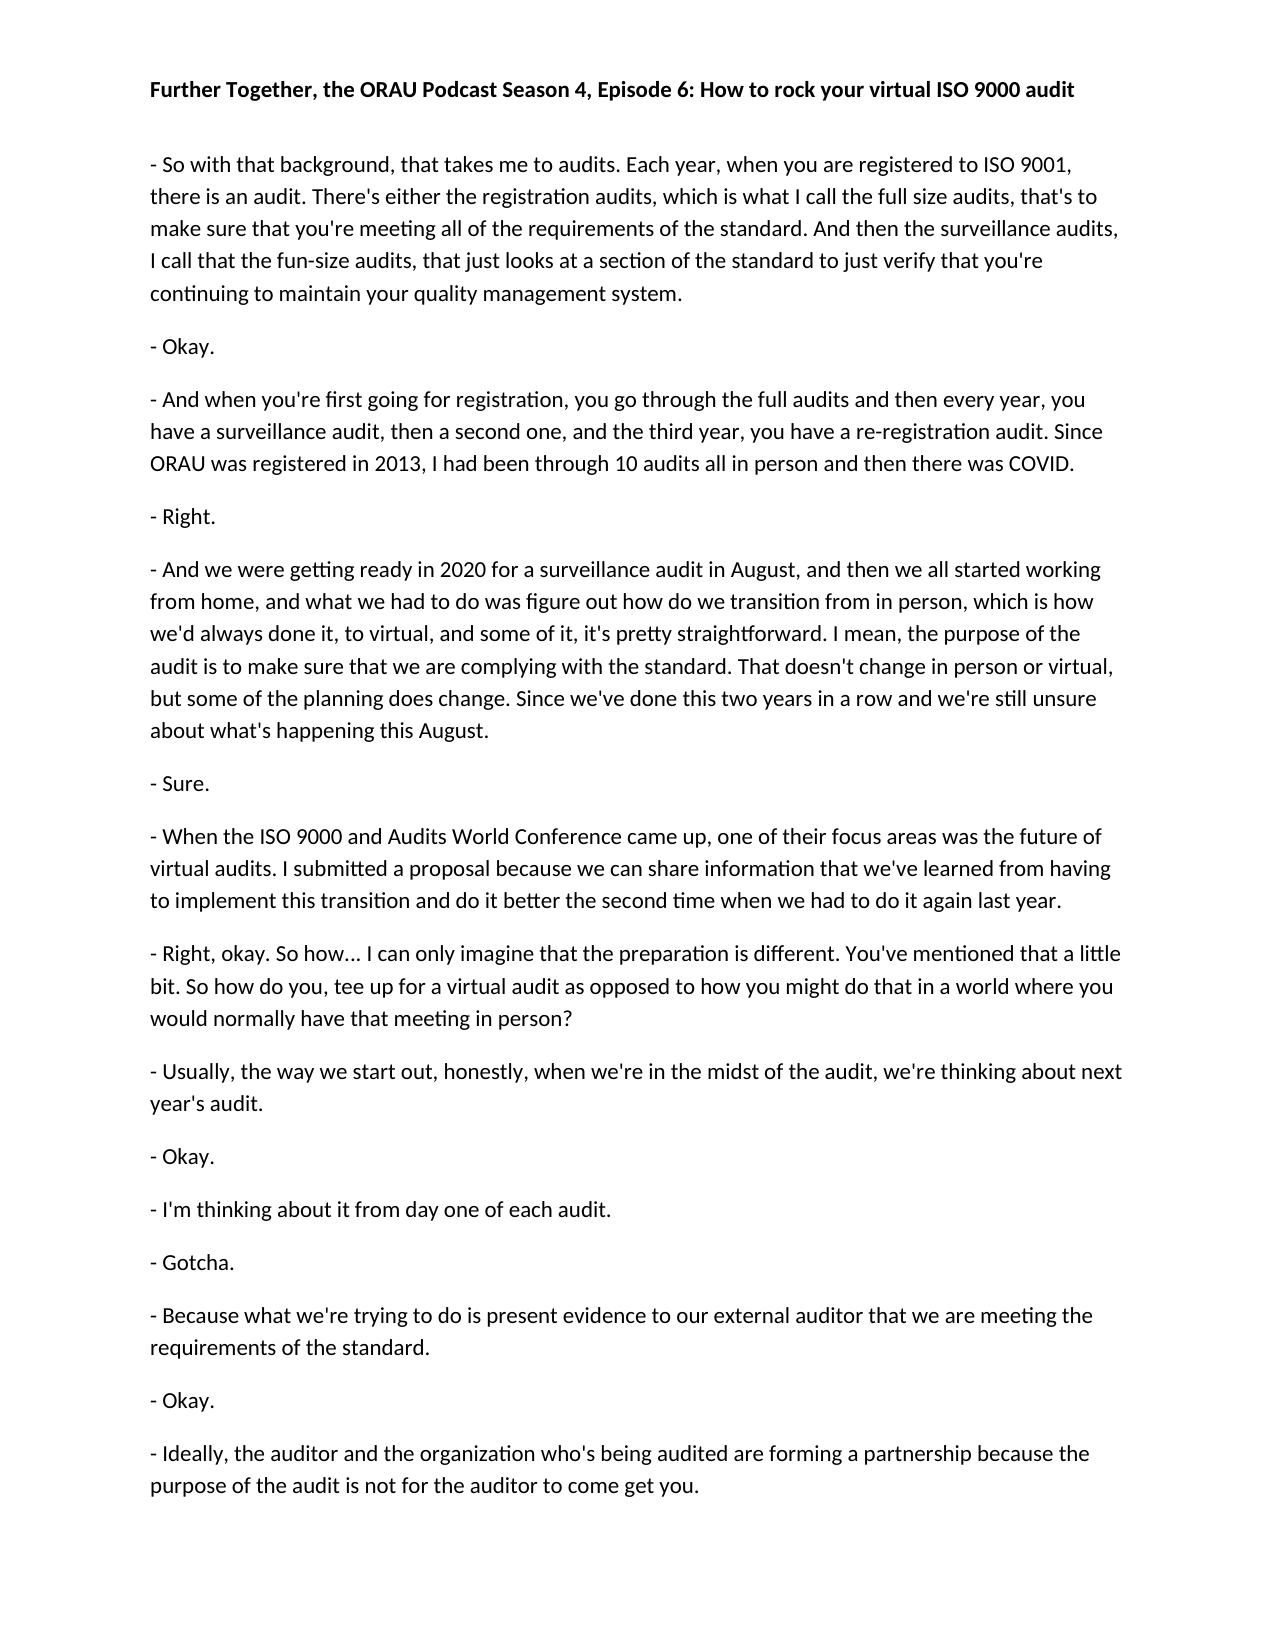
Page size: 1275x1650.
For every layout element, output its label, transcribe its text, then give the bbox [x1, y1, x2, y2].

text - Okay. [150, 1142, 1125, 1170]
text - Gotcha. [150, 1248, 1125, 1276]
text - When the ISO 9000 and Audits World Conference came up, one of their focus areas was the future of virtual audits. I submitted a proposal because we can share information that we've learned from having to implement this transition and do it better the second time when we had to do it again last year. [150, 822, 1125, 914]
text - Right. [150, 502, 1125, 530]
text - Because what we're trying to do is present evidence to our external auditor that we are meeting the requirements of the standard. [150, 1301, 1125, 1361]
text - So with that background, that takes me to audits. Each year, when you are registered to ISO 9001, there is an audit. There's either the registration audits, which is what I call the full size audits, that's to make sure that you're meeting all of the requirements of the standard. And then the surveillance audits, I call that the fun-size audits, that just looks at a section of the standard to just verify that you're continuing to maintain your quality management system. [150, 150, 1125, 307]
text - Sure. [150, 769, 1125, 797]
text - Ideally, the auditor and the organization who's being audited are forming a partnership because the purpose of the audit is not for the auditor to come get you. [150, 1439, 1125, 1500]
text - Okay. [150, 1386, 1125, 1414]
text - And when you're first going for registration, you go through the full audits and then every year, you have a surveillance audit, then a second one, and the third year, you have a re-registration audit. Since ORAU was registered in 2013, I had been through 10 audits all in person and then there was COVID. [150, 385, 1125, 477]
text - Okay. [150, 332, 1125, 360]
text - Usually, the way we start out, honestly, when we're in the midst of the audit, we're thinking about next year's audit. [150, 1057, 1125, 1117]
text - And we were getting ready in 2020 for a surveillance audit in August, and then we all started working from home, and what we had to do was figure out how do we transition from in person, which is how we'd always done it, to virtual, and some of it, it's pretty straightforward. I mean, the purpose of the audit is to make sure that we are complying with the standard. That doesn't change in person or virtual, but some of the planning does change. Since we've done this two years in a row and we're still unsure about what's happening this August. [150, 555, 1125, 744]
text - Right, okay. So how... I can only imagine that the preparation is different. You've mentioned that a little bit. So how do you, tee up for a virtual audit as opposed to how you might do that in a world where you would normally have that meeting in person? [150, 939, 1125, 1032]
text - I'm thinking about it from day one of each audit. [150, 1195, 1125, 1223]
